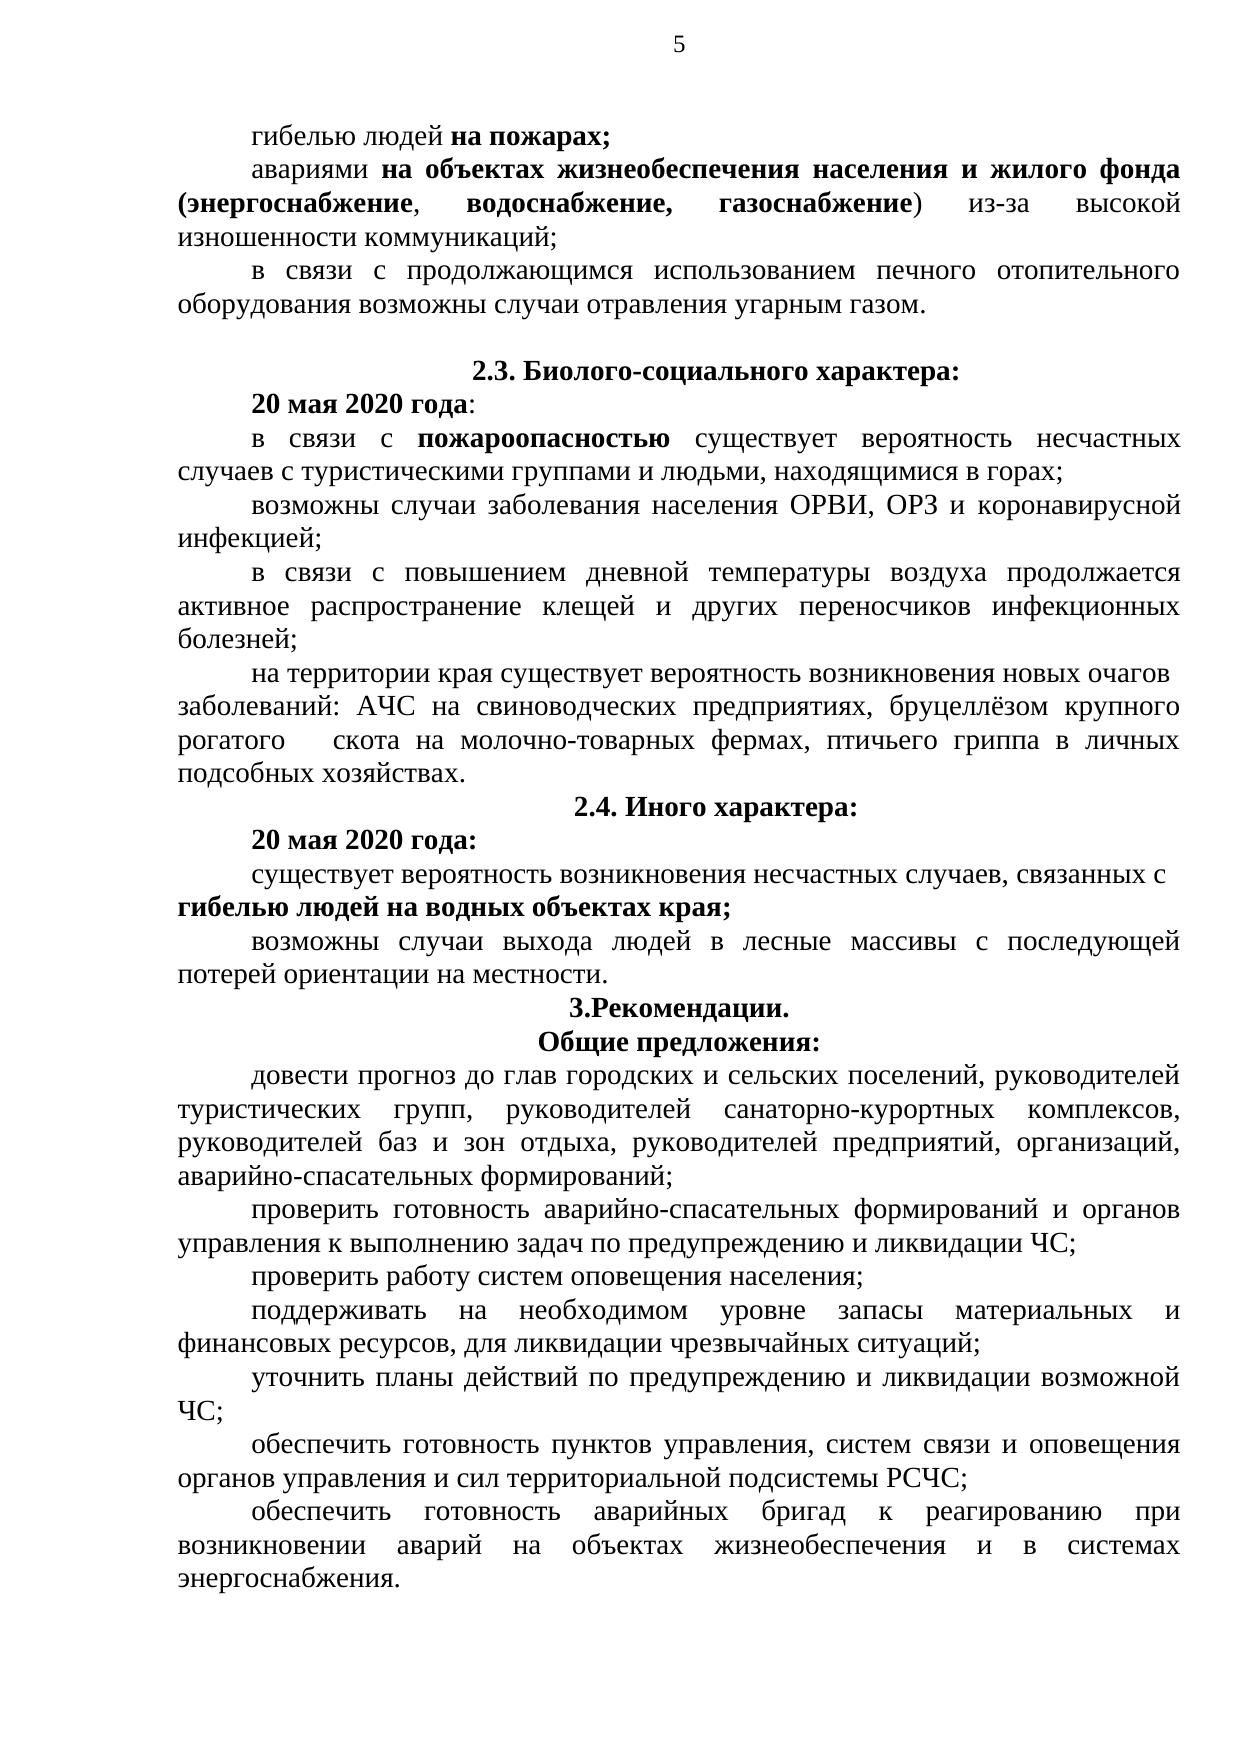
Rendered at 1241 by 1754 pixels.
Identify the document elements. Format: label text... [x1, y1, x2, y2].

text проверить готовность аварийно-спасательных формирований и органов управления к выполнению задач по предупреждению и ликвидации ЧС; [177, 1191, 1181, 1258]
text 20 мая 2020 года: [177, 386, 1181, 420]
text возможны случаи выхода людей в лесные массивы с последующей потерей ориентации на местности. [177, 923, 1181, 990]
text довести прогноз до глав городских и сельских поселений, руководителей туристических групп, руководителей санаторно-курортных комплексов, руководителей баз и зон отдыха, руководителей предприятий, организаций, аварийно-спасательных формирований; [177, 1057, 1181, 1191]
text поддерживать на необходимом уровне запасы материальных и финансовых ресурсов, для ликвидации чрезвычайных ситуаций; [177, 1292, 1181, 1359]
text 2.4. Иного характера: [177, 789, 1181, 822]
text 3.Рекомендации. [177, 990, 1181, 1024]
text 20 мая 2020 года: [177, 822, 1181, 856]
text в связи с пожароопасностью существует вероятность несчастных случаев с туристическими группами и людьми, находящимися в горах; [177, 420, 1181, 487]
text возможны случаи заболевания населения ОРВИ, ОРЗ и коронавирусной инфекцией; [177, 487, 1181, 554]
text уточнить планы действий по предупреждению и ликвидации возможной ЧС; [177, 1359, 1181, 1426]
text обеспечить готовность аварийных бригад к реагированию при возникновении аварий на объектах жизнеобеспечения и в системах энергоснабжения. [177, 1493, 1181, 1594]
text авариями на объектах жизнеобеспечения населения и жилого фонда (энергоснабжение, водоснабжение, газоснабжение) из-за высокой изношенности коммуникаций; [177, 152, 1181, 252]
text гибелью людей на пожарах; [177, 118, 1181, 152]
text 2.3. Биолого-социального характера: [177, 353, 1181, 386]
text заболеваний: АЧС на свиноводческих предприятиях, бруцеллёзом крупного рогатого скота на молочно-товарных фермах, птичьего гриппа в личных подсобных хозяйствах. [177, 688, 1181, 789]
text в связи с повышением дневной температуры воздуха продолжается активное распространение клещей и других переносчиков инфекционных болезней; [177, 554, 1181, 655]
text проверить работу систем оповещения населения; [177, 1258, 1181, 1292]
text обеспечить готовность пунктов управления, систем связи и оповещения органов управления и сил территориальной подсистемы РСЧС; [177, 1426, 1181, 1493]
text гибелью людей на водных объектах края; [177, 889, 1181, 923]
text на территории края существует вероятность возникновения новых очагов [177, 655, 1181, 688]
text существует вероятность возникновения несчастных случаев, связанных с [177, 856, 1181, 889]
text в связи с продолжающимся использованием печного отопительного оборудования возможны случаи отравления угарным газом. [177, 252, 1181, 319]
text Общие предложения: [177, 1024, 1181, 1057]
